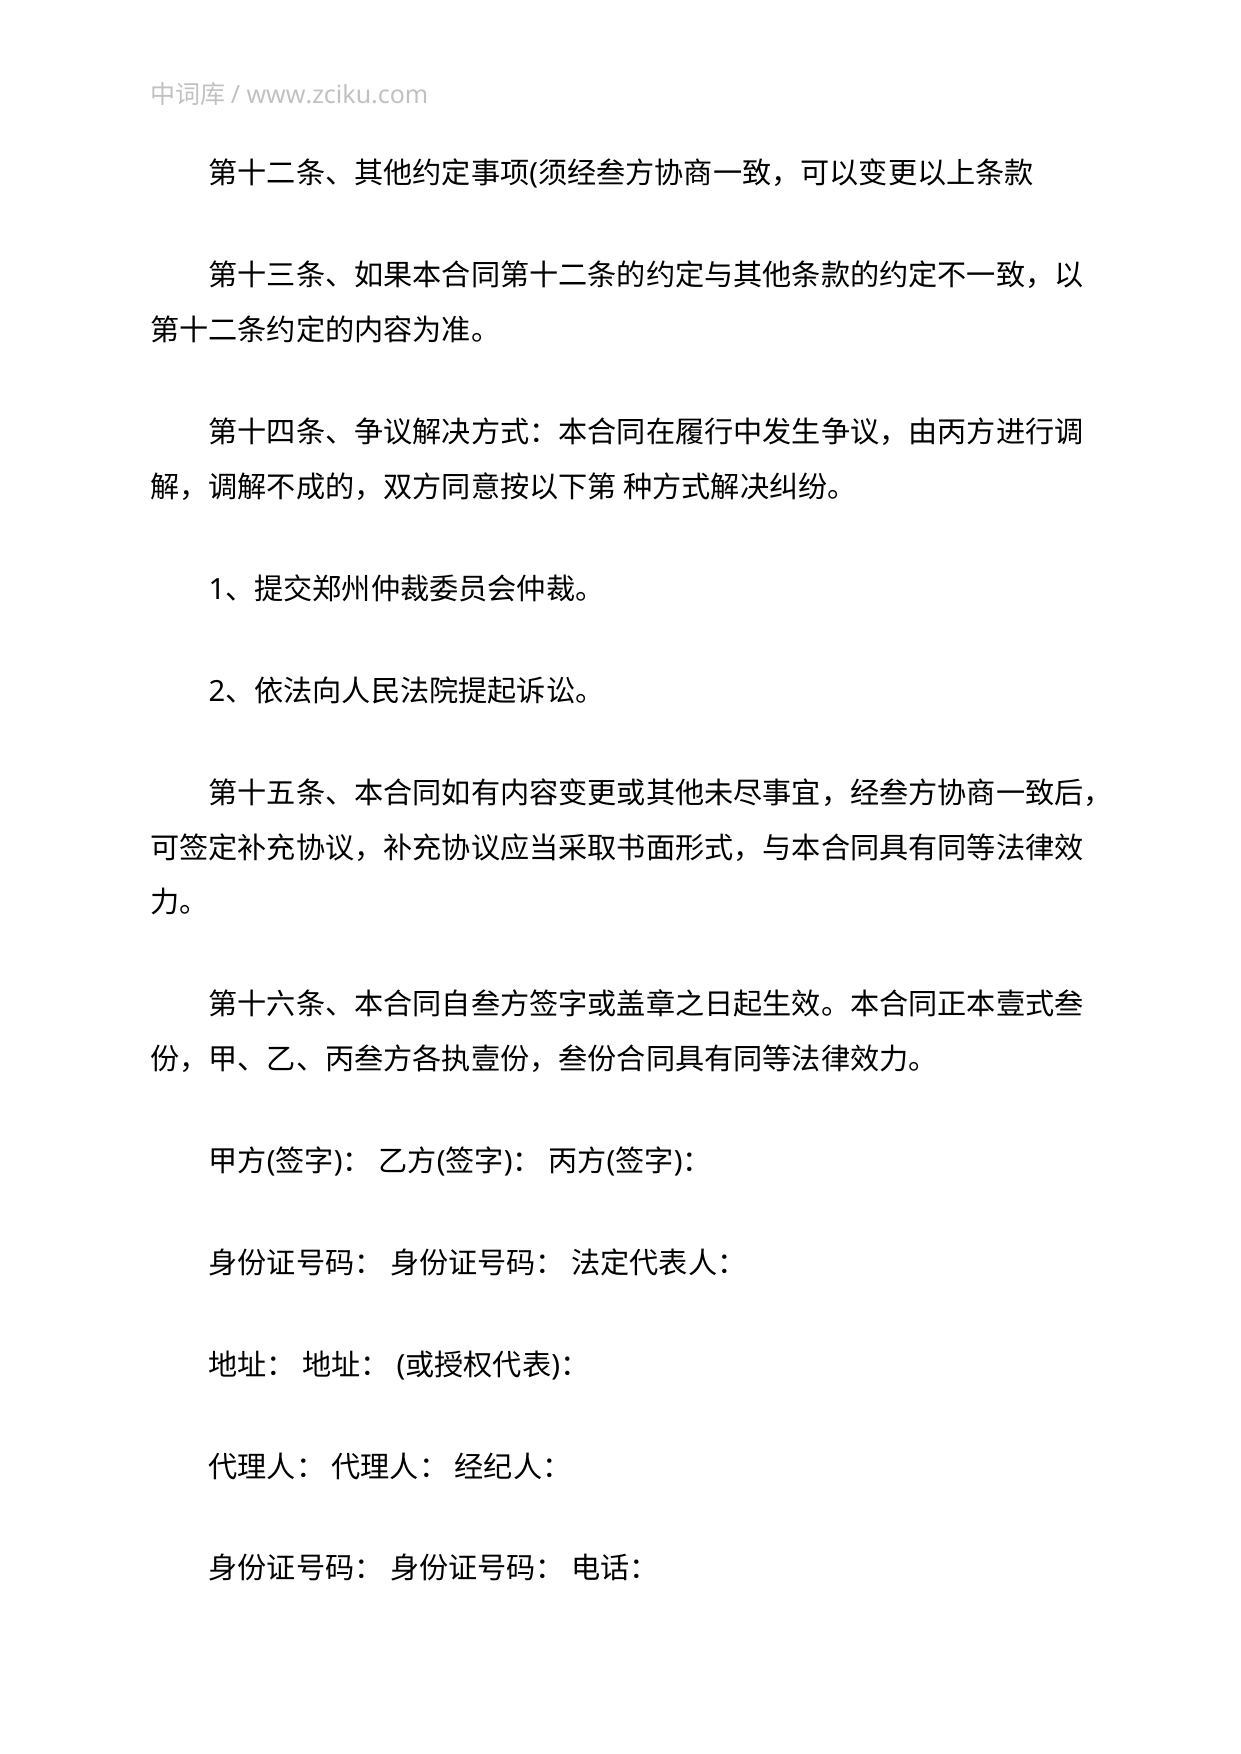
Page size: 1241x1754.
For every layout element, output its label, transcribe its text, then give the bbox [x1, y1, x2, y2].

text 第十五条、本合同如有内容变更或其他未尽事宜，经叁方协商一致后，可签定补充协议，补充协议应当采取书面形式，与本合同具有同等法律效力。 [150, 769, 1090, 921]
text 第十三条、如果本合同第十二条的约定与其他条款的约定不一致，以第十二条约定的内容为准。 [150, 252, 1090, 349]
text 第十六条、本合同自叁方签字或盖章之日起生效。本合同正本壹式叁份，甲、乙、丙叁方各执壹份，叁份合同具有同等法律效力。 [150, 981, 1090, 1078]
text 身份证号码： 身份证号码： 法定代表人： [150, 1239, 1090, 1282]
text 1、提交郑州仲裁委员会仲裁。 [150, 565, 1090, 608]
text 甲方(签字)： 乙方(签字)： 丙方(签字)： [150, 1137, 1090, 1180]
text 地址： 地址： (或授权代表)： [150, 1341, 1090, 1384]
text 2、依法向人民法院提起诉讼。 [150, 667, 1090, 710]
text 代理人： 代理人： 经纪人： [150, 1443, 1090, 1486]
text 第十四条、争议解决方式：本合同在履行中发生争议，由丙方进行调解，调解不成的，双方同意按以下第 种方式解决纠纷。 [150, 409, 1090, 506]
text 第十二条、其他约定事项(须经叁方协商一致，可以变更以上条款 [150, 150, 1090, 192]
text 身份证号码： 身份证号码： 电话： [150, 1545, 1090, 1587]
